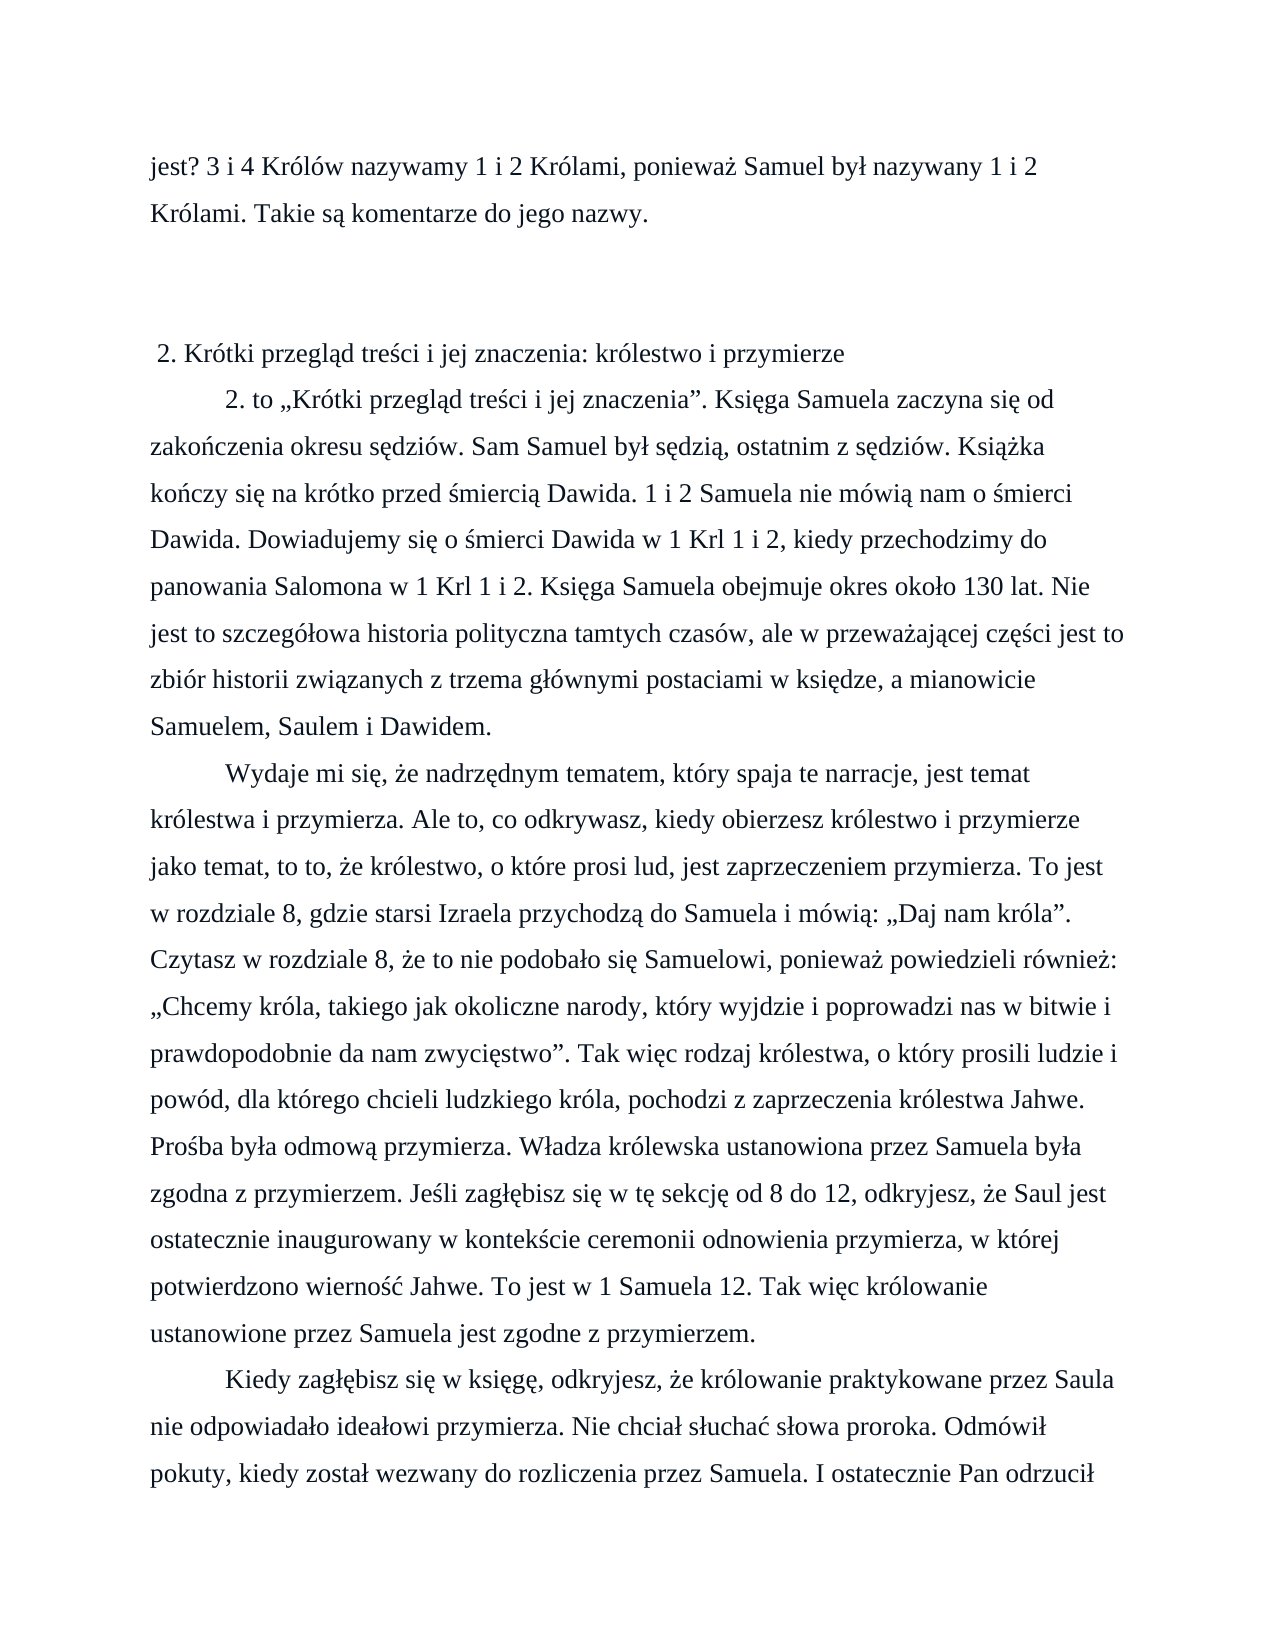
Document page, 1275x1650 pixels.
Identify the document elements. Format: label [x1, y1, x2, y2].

text [150, 150, 1125, 1488]
